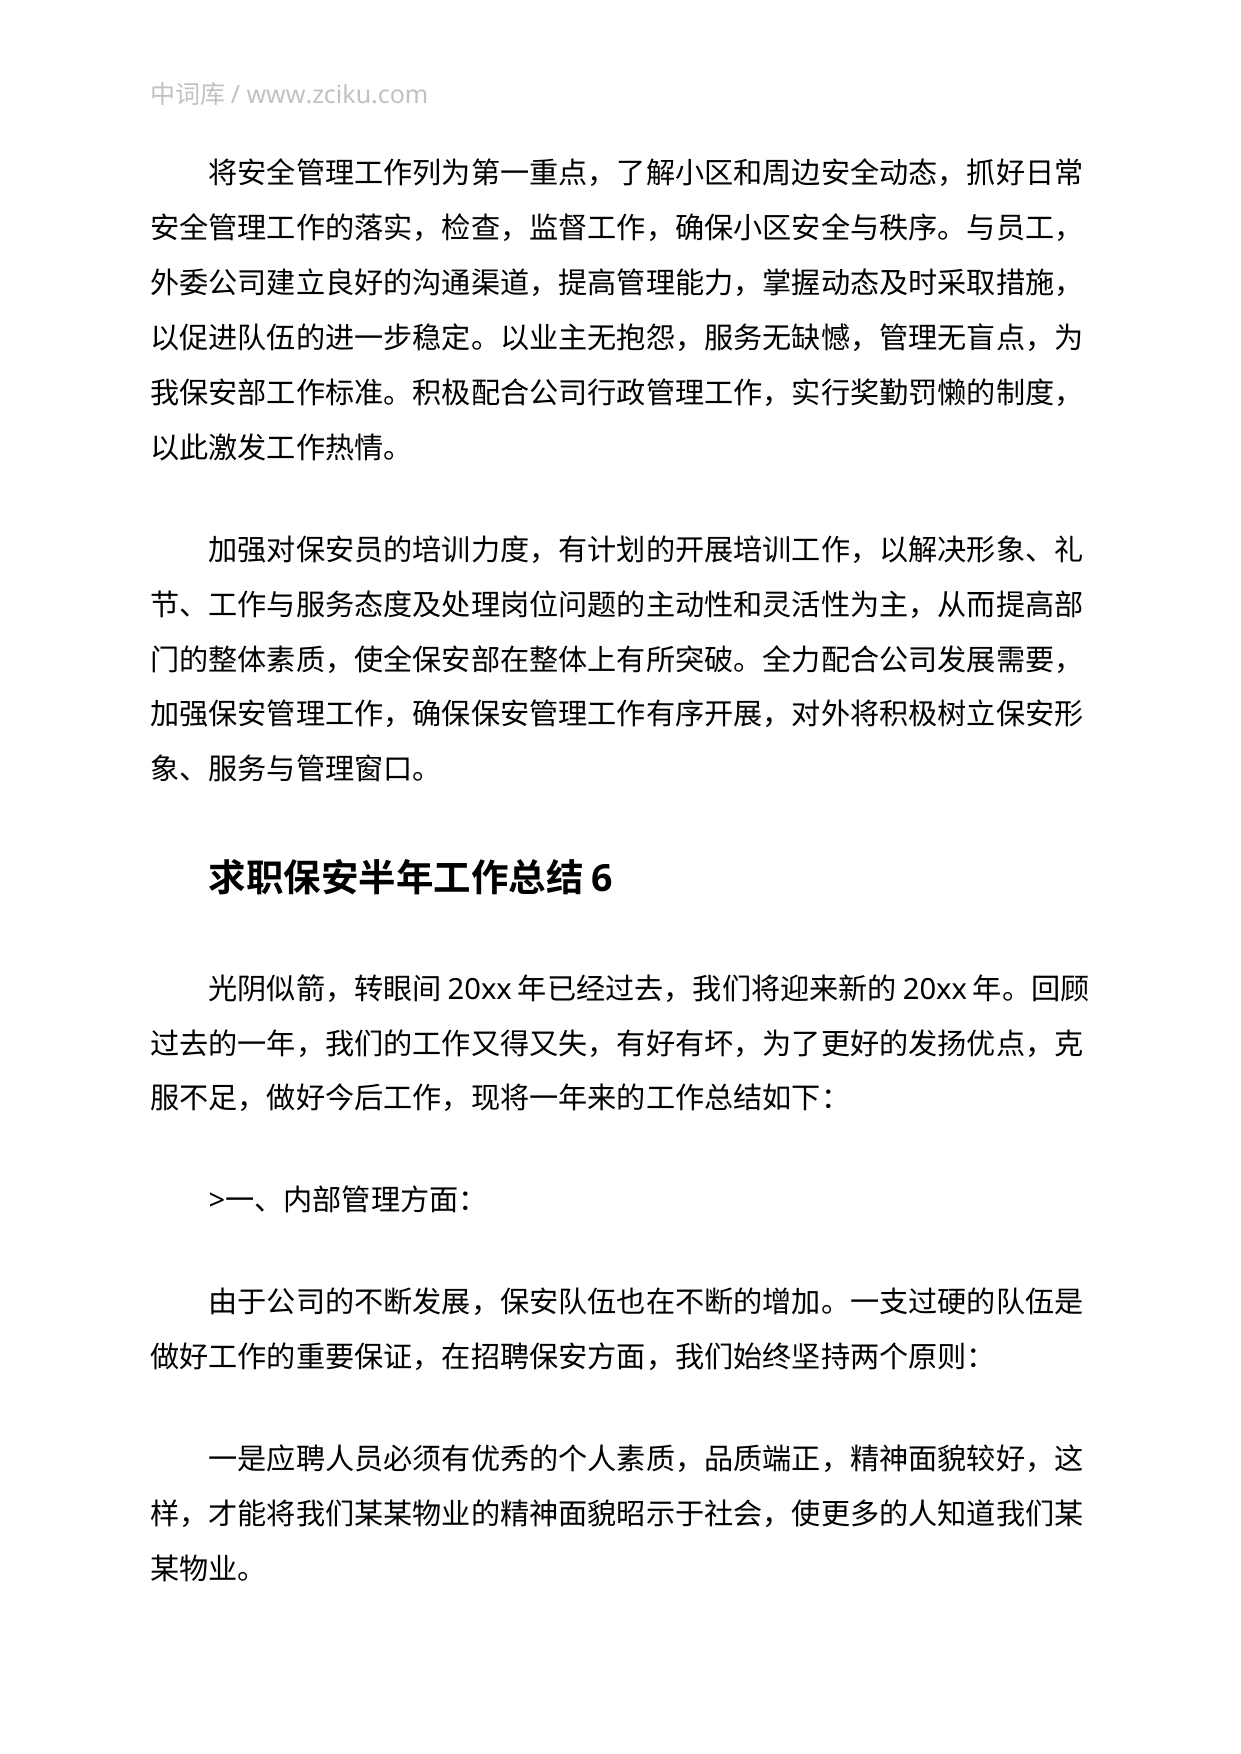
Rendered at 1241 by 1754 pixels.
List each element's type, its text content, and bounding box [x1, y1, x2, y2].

text >一、内部管理方面： [150, 1177, 1090, 1219]
text 由于公司的不断发展，保安队伍也在不断的增加。一支过硬的队伍是做好工作的重要保证，在招聘保安方面，我们始终坚持两个原则： [150, 1279, 1090, 1376]
text 一是应聘人员必须有优秀的个人素质，品质端正，精神面貌较好，这样，才能将我们某某物业的精神面貌昭示于社会，使更多的人知道我们某某物业。 [150, 1436, 1090, 1588]
text 求职保安半年工作总结6 [150, 848, 1090, 902]
text 加强对保安员的培训力度，有计划的开展培训工作，以解决形象、礼节、工作与服务态度及处理岗位问题的主动性和灵活性为主，从而提高部门的整体素质，使全保安部在整体上有所突破。全力配合公司发展需要，加强保安管理工作，确保保安管理工作有序开展，对外将积极树立保安形象、服务与管理窗口。 [150, 526, 1090, 788]
text 将安全管理工作列为第一重点，了解小区和周边安全动态，抓好日常安全管理工作的落实，检查，监督工作，确保小区安全与秩序。与员工，外委公司建立良好的沟通渠道，提高管理能力，掌握动态及时采取措施，以促进队伍的进一步稳定。以业主无抱怨，服务无缺憾，管理无盲点，为我保安部工作标准。积极配合公司行政管理工作，实行奖勤罚懒的制度，以此激发工作热情。 [150, 150, 1090, 467]
text 光阴似箭，转眼间20xx年已经过去，我们将迎来新的20xx年。回顾过去的一年，我们的工作又得又失，有好有坏，为了更好的发扬优点，克服不足，做好今后工作，现将一年来的工作总结如下： [150, 965, 1090, 1117]
